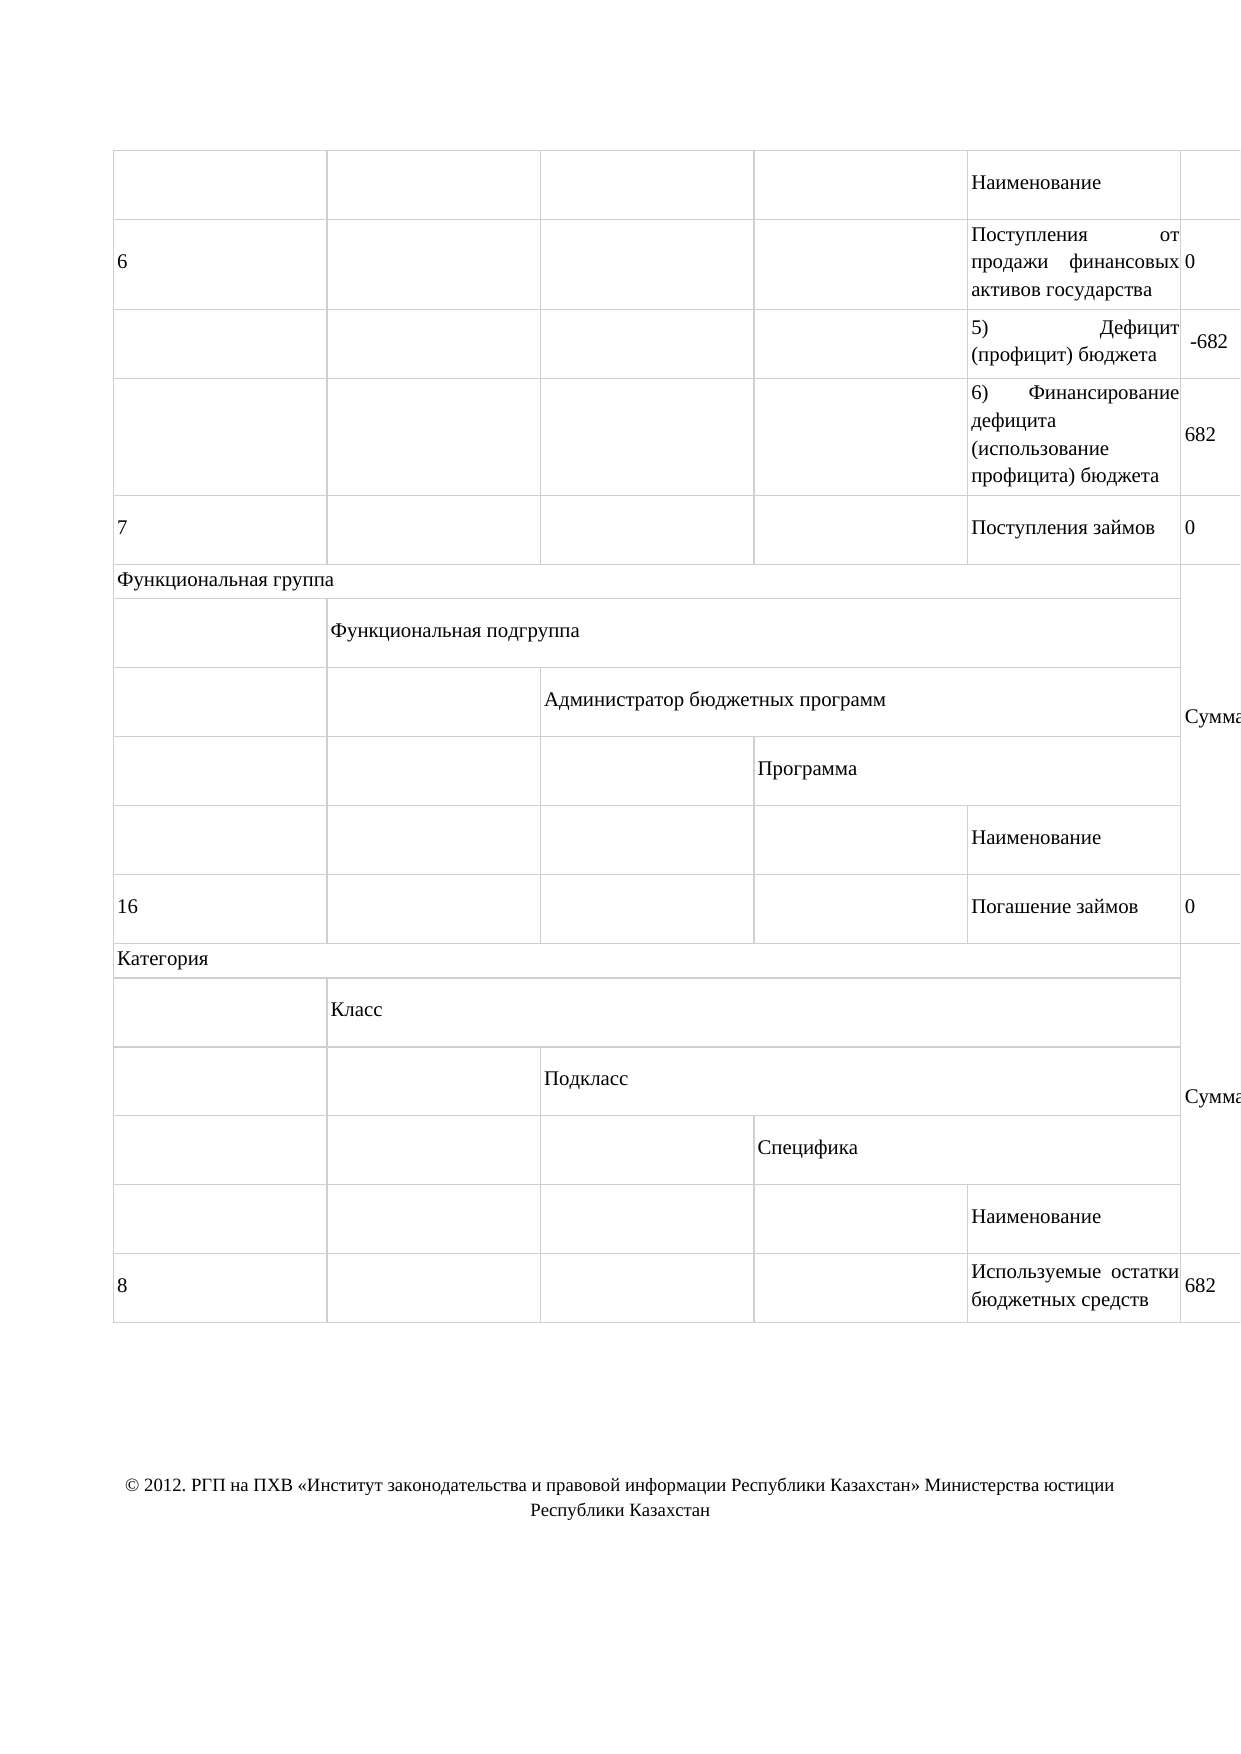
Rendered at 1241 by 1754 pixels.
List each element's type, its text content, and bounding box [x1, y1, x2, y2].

table_cell 682 [1181, 1254, 1240, 1322]
table_cell [755, 379, 967, 495]
table_cell Функциональная группа [114, 565, 1180, 598]
table_cell 7 [114, 496, 326, 564]
table_cell [328, 737, 540, 805]
table_cell [755, 496, 967, 564]
table_cell [541, 806, 753, 874]
table_cell [114, 151, 326, 219]
table_cell Класс [328, 979, 1180, 1046]
table_cell 5) Дефицит (профицит) бюджета [968, 310, 1180, 377]
table_cell [114, 806, 326, 874]
text © 2012. РГП на ПХВ «Институт законодательства и правовой информации Республики Казахстан» Министерства юстиции Республики Казахстан [112, 1474, 1128, 1521]
table_cell 0 [1181, 496, 1240, 564]
table_cell Поступления займов [968, 496, 1180, 564]
table_cell [328, 310, 540, 377]
table_cell [114, 979, 326, 1046]
table_cell [328, 1185, 540, 1253]
table_cell [114, 1048, 326, 1115]
table_cell [114, 599, 326, 667]
table_cell 6) Финансирование дефицита (использование профицита) бюджета [968, 379, 1180, 495]
table_cell Программа [755, 737, 1180, 805]
table_cell 682 [1181, 379, 1240, 495]
table_cell [541, 1185, 753, 1253]
table_cell Специфика [755, 1116, 1180, 1184]
table_cell Функциональная подгруппа [328, 599, 1180, 667]
table_cell 0 [1181, 220, 1240, 308]
table_cell [755, 806, 967, 874]
table_cell [755, 151, 967, 219]
table_cell [541, 1116, 753, 1184]
table_cell Наименование [968, 151, 1180, 219]
table_cell [541, 1254, 753, 1322]
table_cell [541, 737, 753, 805]
table_cell [114, 668, 326, 736]
table_cell Администратор бюджетных программ [541, 668, 1180, 736]
table_cell [755, 310, 967, 377]
table_cell 8 [114, 1254, 326, 1322]
table_cell [328, 379, 540, 495]
table_cell Подкласс [541, 1048, 1180, 1115]
table_cell [541, 379, 753, 495]
table_cell [114, 310, 326, 377]
table_cell [114, 1116, 326, 1184]
table_cell [541, 151, 753, 219]
table_cell [328, 1254, 540, 1322]
table_cell Поступления от продажи финансовых активов государства [968, 220, 1180, 308]
table_cell [114, 1185, 326, 1253]
table_cell Погашение займов [968, 875, 1180, 943]
table_cell 0 [1181, 875, 1240, 943]
table_cell 16 [114, 875, 326, 943]
table_cell [328, 151, 540, 219]
table_cell [541, 496, 753, 564]
table_cell [755, 1185, 967, 1253]
table_cell Сумма [1181, 944, 1240, 1253]
table_cell -682 [1181, 310, 1240, 377]
table_cell [541, 875, 753, 943]
table_cell [114, 379, 326, 495]
table_cell [328, 496, 540, 564]
table_cell [541, 310, 753, 377]
table_cell [328, 220, 540, 308]
table_cell [755, 1254, 967, 1322]
table_cell [755, 220, 967, 308]
table_cell Сумма [1181, 565, 1240, 874]
table_cell [328, 668, 540, 736]
table_cell 6 [114, 220, 326, 308]
table_cell [328, 1048, 540, 1115]
table_cell Используемые остатки бюджетных средств [968, 1254, 1180, 1322]
table_cell [328, 1116, 540, 1184]
table_cell [328, 875, 540, 943]
table_cell [755, 875, 967, 943]
table_cell Наименование [968, 806, 1180, 874]
table_cell [328, 806, 540, 874]
table_cell Наименование [968, 1185, 1180, 1253]
table_cell Категория [114, 944, 1180, 977]
table_cell [541, 220, 753, 308]
table_cell [114, 737, 326, 805]
